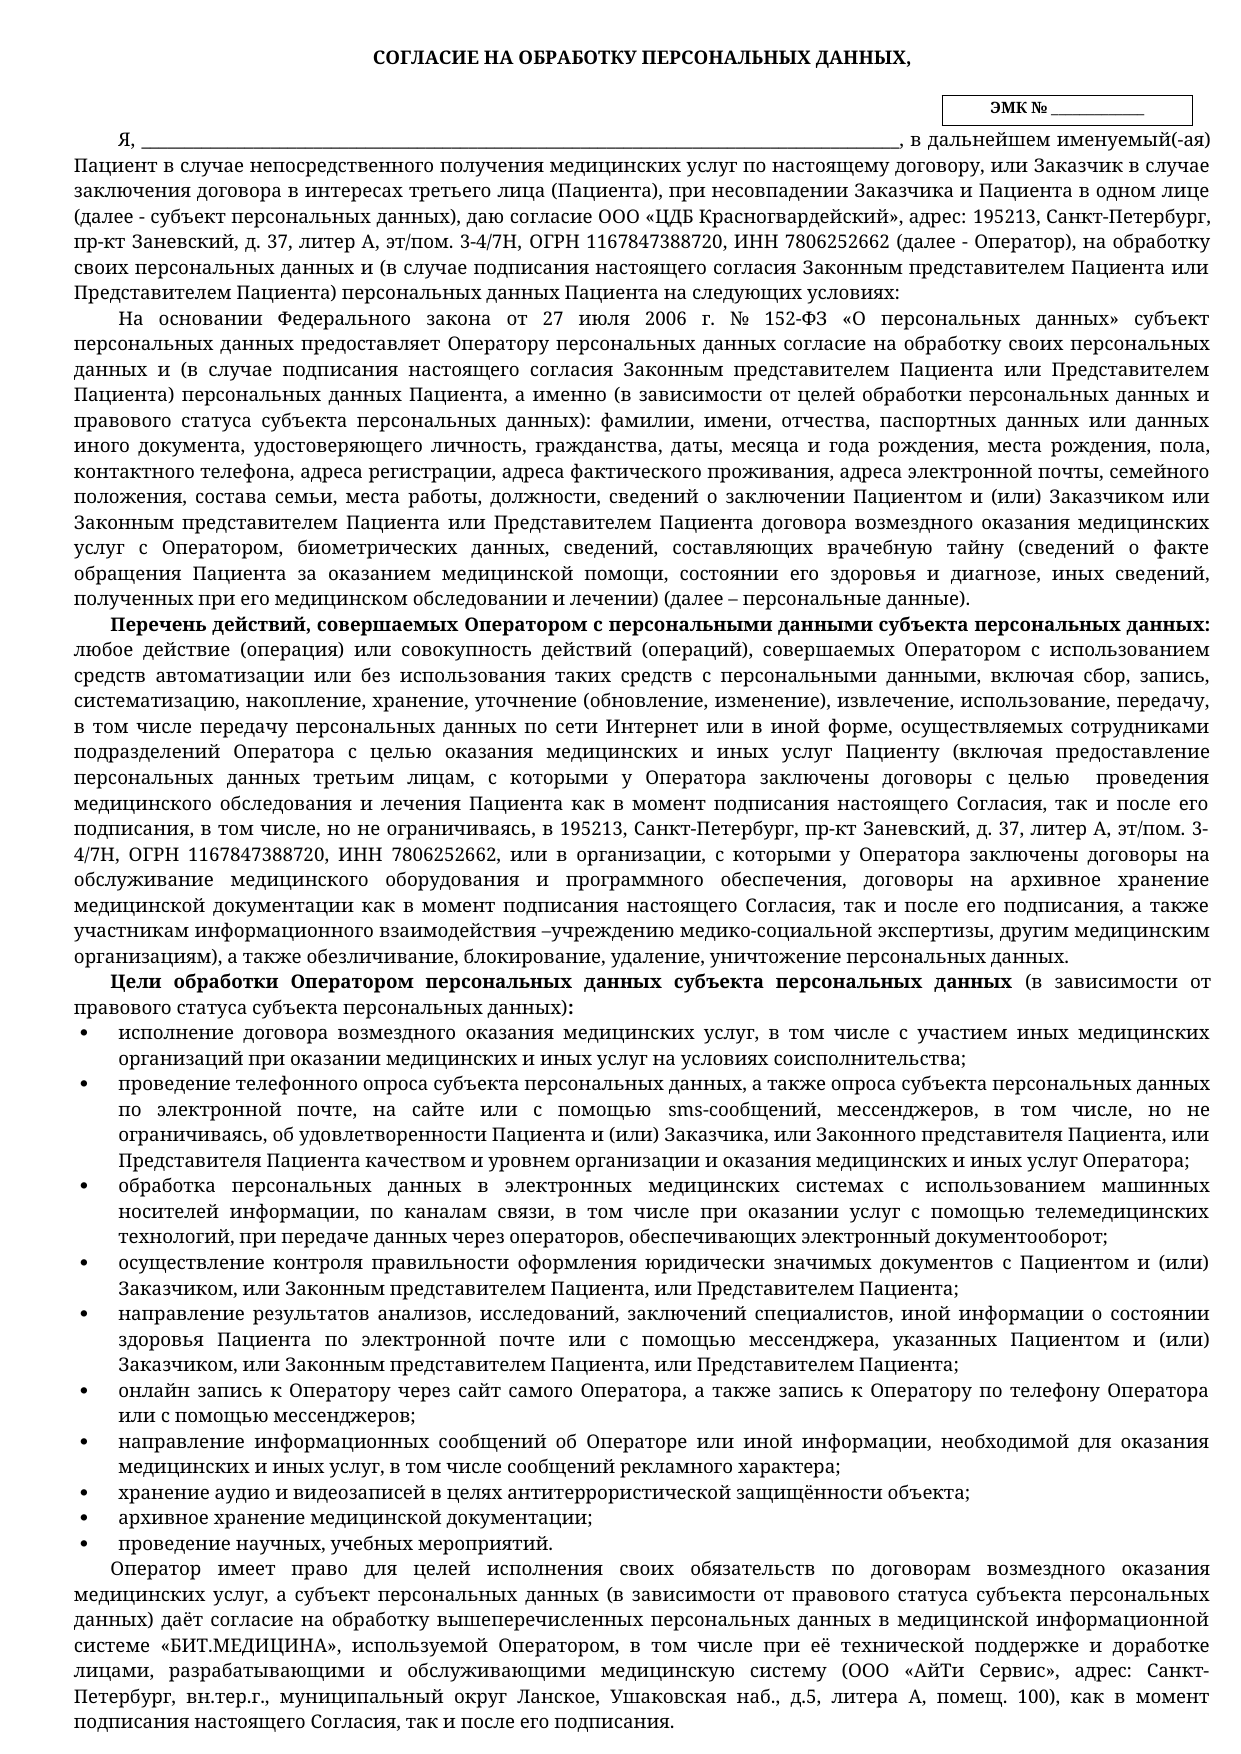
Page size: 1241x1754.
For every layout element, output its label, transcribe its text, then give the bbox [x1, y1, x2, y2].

list обработка персональных данных в электронных медицинских системах с использованием машинных носителей информации, по каналам связи, в том числе при оказании услуг с помощью телемедицинских технологий, при передаче данных через операторов, обеспечивающих электронный документооборот; [81, 1173, 1211, 1249]
text На основании Федерального закона от 27 июля 2006 г. № 152-ФЗ «О персональных данных» субъект персональных данных предоставляет Оператору персональных данных согласие на обработку своих персональных данных и (в случае подписания настоящего согласия Законным представителем Пациента или Представителем Пациента) персональных данных Пациента, а именно (в зависимости от целей обработки персональных данных и правового статуса субъекта персональных данных): фамилии, имени, отчества, паспортных данных или данных иного документа, удостоверяющего личность, гражданства, даты, месяца и года рождения, места рождения, пола, контактного телефона, адреса регистрации, адреса фактического проживания, адреса электронной почты, семейного положения, состава семьи, места работы, должности, сведений о заключении Пациентом и (или) Заказчиком или Законным представителем Пациента или Представителем Пациента договора возмездного оказания медицинских услуг с Оператором, биометрических данных, сведений, составляющих врачебную тайну (сведений о факте обращения Пациента за оказанием медицинской помощи, состоянии его здоровья и диагнозе, иных сведений, полученных при его медицинском обследовании и лечении) (далее – персональные данные). [74, 305, 1211, 611]
text Цели обработки Оператором персональных данных субъекта персональных данных (в зависимости от правового статуса субъекта персональных данных): [74, 968, 1211, 1019]
text Оператор имеет право для целей исполнения своих обязательств по договорам возмездного оказания медицинских услуг, а субъект персональных данных (в зависимости от правового статуса субъекта персональных данных) даёт согласие на обработку вышеперечисленных персональных данных в медицинской информационной системе «БИТ.МЕДИЦИНА», используемой Оператором, в том числе при её технической поддержке и доработке лицами, разрабатывающими и обслуживающими медицинскую систему (ООО «АйТи Сервис», адрес: Санкт-Петербург, вн.тер.г., муниципальный округ Ланское, Ушаковская наб., д.5, литера А, помещ. 100), как в момент подписания настоящего Согласия, так и после его подписания. [74, 1556, 1211, 1734]
list хранение аудио и видеозаписей в целях антитеррористической защищённости объекта; [81, 1479, 1211, 1504]
list архивное хранение медицинской документации; [81, 1504, 1211, 1530]
list направление информационных сообщений об Операторе или иной информации, необходимой для оказания медицинских и иных услуг, в том числе сообщений рекламного характера; [81, 1428, 1211, 1479]
list направление результатов анализов, исследований, заключений специалистов, иной информации о состоянии здоровья Пациента по электронной почте или с помощью мессенджера, указанных Пациентом и (или) Заказчиком, или Законным представителем Пациента, или Представителем Пациента; [81, 1300, 1211, 1377]
list проведение научных, учебных мероприятий. [81, 1530, 1211, 1556]
list онлайн запись к Оператору через сайт самого Оператора, а также запись к Оператору по телефону Оператора или с помощью мессенджеров; [81, 1377, 1211, 1428]
list проведение телефонного опроса субъекта персональных данных, а также опроса субъекта персональных данных по электронной почте, на сайте или с помощью sms-сообщений, мессенджеров, в том числе, но не ограничиваясь, об удовлетворенности Пациента и (или) Заказчика, или Законного представителя Пациента, или Представителя Пациента качеством и уровнем организации и оказания медицинских и иных услуг Оператора; [81, 1071, 1211, 1173]
text СОГЛАСИЕ НА ОБРАБОТКУ ПЕРСОНАЛЬНЫХ ДАННЫХ, [74, 44, 1211, 70]
text Я, ________________________________________________________________________________________, в дальнейшем именуемый(-ая) Пациент в случае непосредственного получения медицинских услуг по настоящему договору, или Заказчик в случае заключения договора в интересах третьего лица (Пациента), при несовпадении Заказчика и Пациента в одном лице (далее - субъект персональных данных), даю согласие ООО «ЦДБ Красногвардейский», адрес: 195213, Санкт-Петербург, пр-кт Заневский, д. 37, литер А, эт/пом. 3-4/7Н, ОГРН 1167847388720, ИНН 7806252662 (далее - Оператор), на обработку своих персональных данных и (в случае подписания настоящего согласия Законным представителем Пациента или Представителем Пациента) персональных данных Пациента на следующих условиях: [74, 126, 1211, 305]
table_header ЭМК № _____________ [943, 96, 1192, 125]
text Перечень действий, совершаемых Оператором с персональными данными субъекта персональных данных: любое действие (операция) или совокупность действий (операций), совершаемых Оператором с использованием средств автоматизации или без использования таких средств с персональными данными, включая сбор, запись, систематизацию, накопление, хранение, уточнение (обновление, изменение), извлечение, использование, передачу, в том числе передачу персональных данных по сети Интернет или в иной форме, осуществляемых сотрудниками подразделений Оператора с целью оказания медицинских и иных услуг Пациенту (включая предоставление персональных данных третьим лицам, с которыми у Оператора заключены договоры с целью проведения медицинского обследования и лечения Пациента как в момент подписания настоящего Согласия, так и после его подписания, в том числе, но не ограничиваясь, в 195213, Санкт-Петербург, пр-кт Заневский, д. 37, литер А, эт/пом. 3-4/7Н, ОГРН 1167847388720, ИНН 7806252662, или в организации, с которыми у Оператора заключены договоры на обслуживание медицинского оборудования и программного обеспечения, договоры на архивное хранение медицинской документации как в момент подписания настоящего Согласия, так и после его подписания, а также участникам информационного взаимодействия –учреждению медико-социальной экспертизы, другим медицинским организациям), а также обезличивание, блокирование, удаление, уничтожение персональных данных. [74, 611, 1211, 968]
list осуществление контроля правильности оформления юридически значимых документов с Пациентом и (или) Заказчиком, или Законным представителем Пациента, или Представителем Пациента; [81, 1249, 1211, 1300]
list исполнение договора возмездного оказания медицинских услуг, в том числе с участием иных медицинских организаций при оказании медицинских и иных услуг на условиях соисполнительства; [81, 1019, 1211, 1071]
